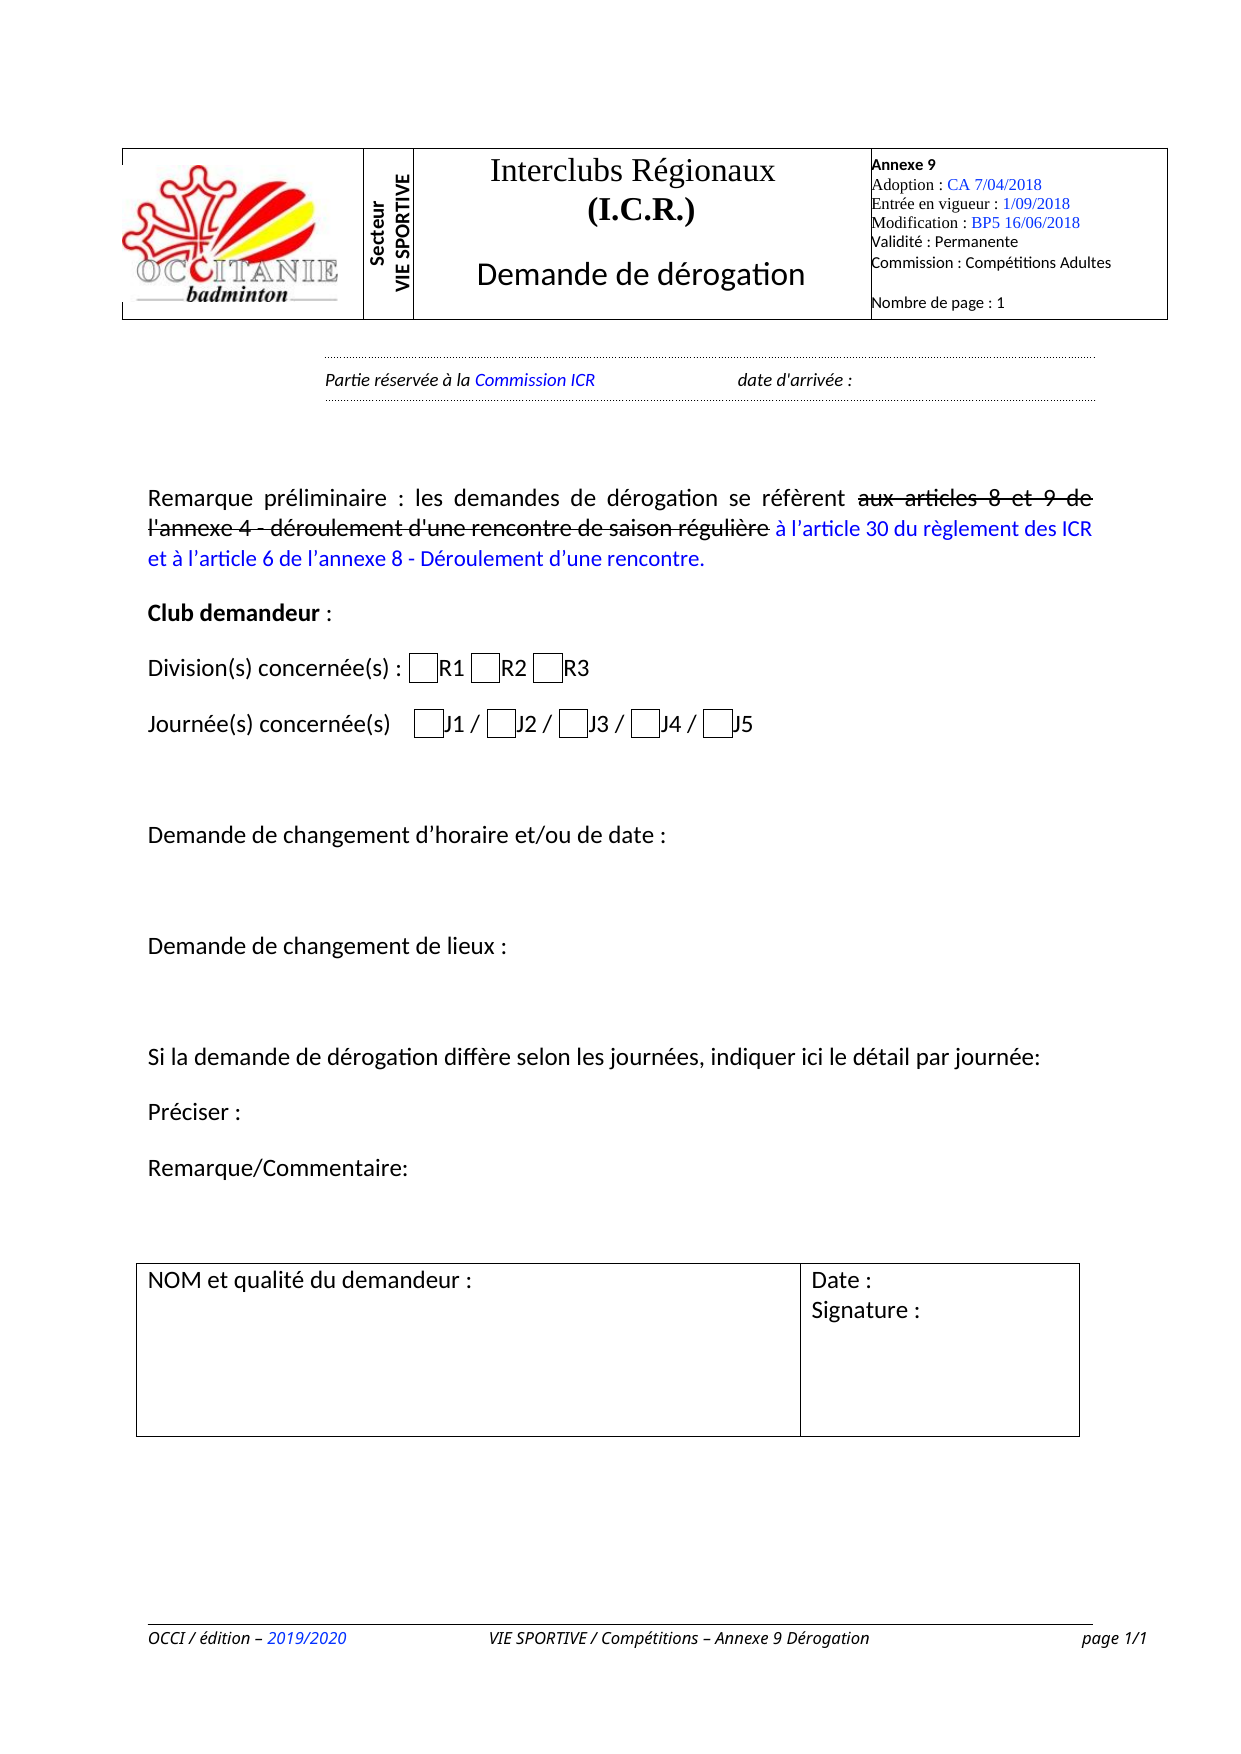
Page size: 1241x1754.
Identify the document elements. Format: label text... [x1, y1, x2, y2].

text Journée(s) concernée(s) J1 / J2 / J3 / J4 / J5 [148, 708, 1093, 738]
text Club demandeur : [148, 597, 1093, 627]
text Remarque/Commentaire: [148, 1152, 1093, 1183]
text Demande de changement de lieux : [148, 930, 1093, 961]
text Division(s) concernée(s) : R1 R2 R3 [148, 652, 1093, 683]
text Partie réservée à la Commission ICR date d'arrivée : [325, 357, 1095, 401]
table_header Secteur VIE SPORTIVE [364, 149, 413, 318]
table_header Annexe 9 Adoption : CA 7/04/2018 Entrée en vigueur : 1/09/2018 Modification : BP5 16/06/2018 Validité : Permanente Commission : Compétitions Adultes Nombre de page : 1 [872, 149, 1167, 318]
table_header Interclubs Régionaux (I.C.R.) Demande de dérogation [414, 149, 871, 318]
text Si la demande de dérogation diffère selon les journées, indiquer ici le détail par journée: [148, 1041, 1093, 1072]
text Remarque préliminaire : les demandes de dérogation se réfèrent aux articles 8 et 9 de l'annexe 4 - déroulement d'une rencontre de saison régulière à l’article 30 du règlement des ICR et à l’article 6 de l’annexe 8 - Déroulement d’une rencontre. [148, 482, 1093, 572]
table_header Date : Signature : [801, 1264, 1079, 1436]
picture [122, 165, 338, 302]
text Préciser : [148, 1097, 1093, 1127]
table_header NOM et qualité du demandeur : [137, 1264, 800, 1436]
table_header [123, 149, 363, 318]
text Demande de changement d’horaire et/ou de date : [148, 819, 1093, 849]
